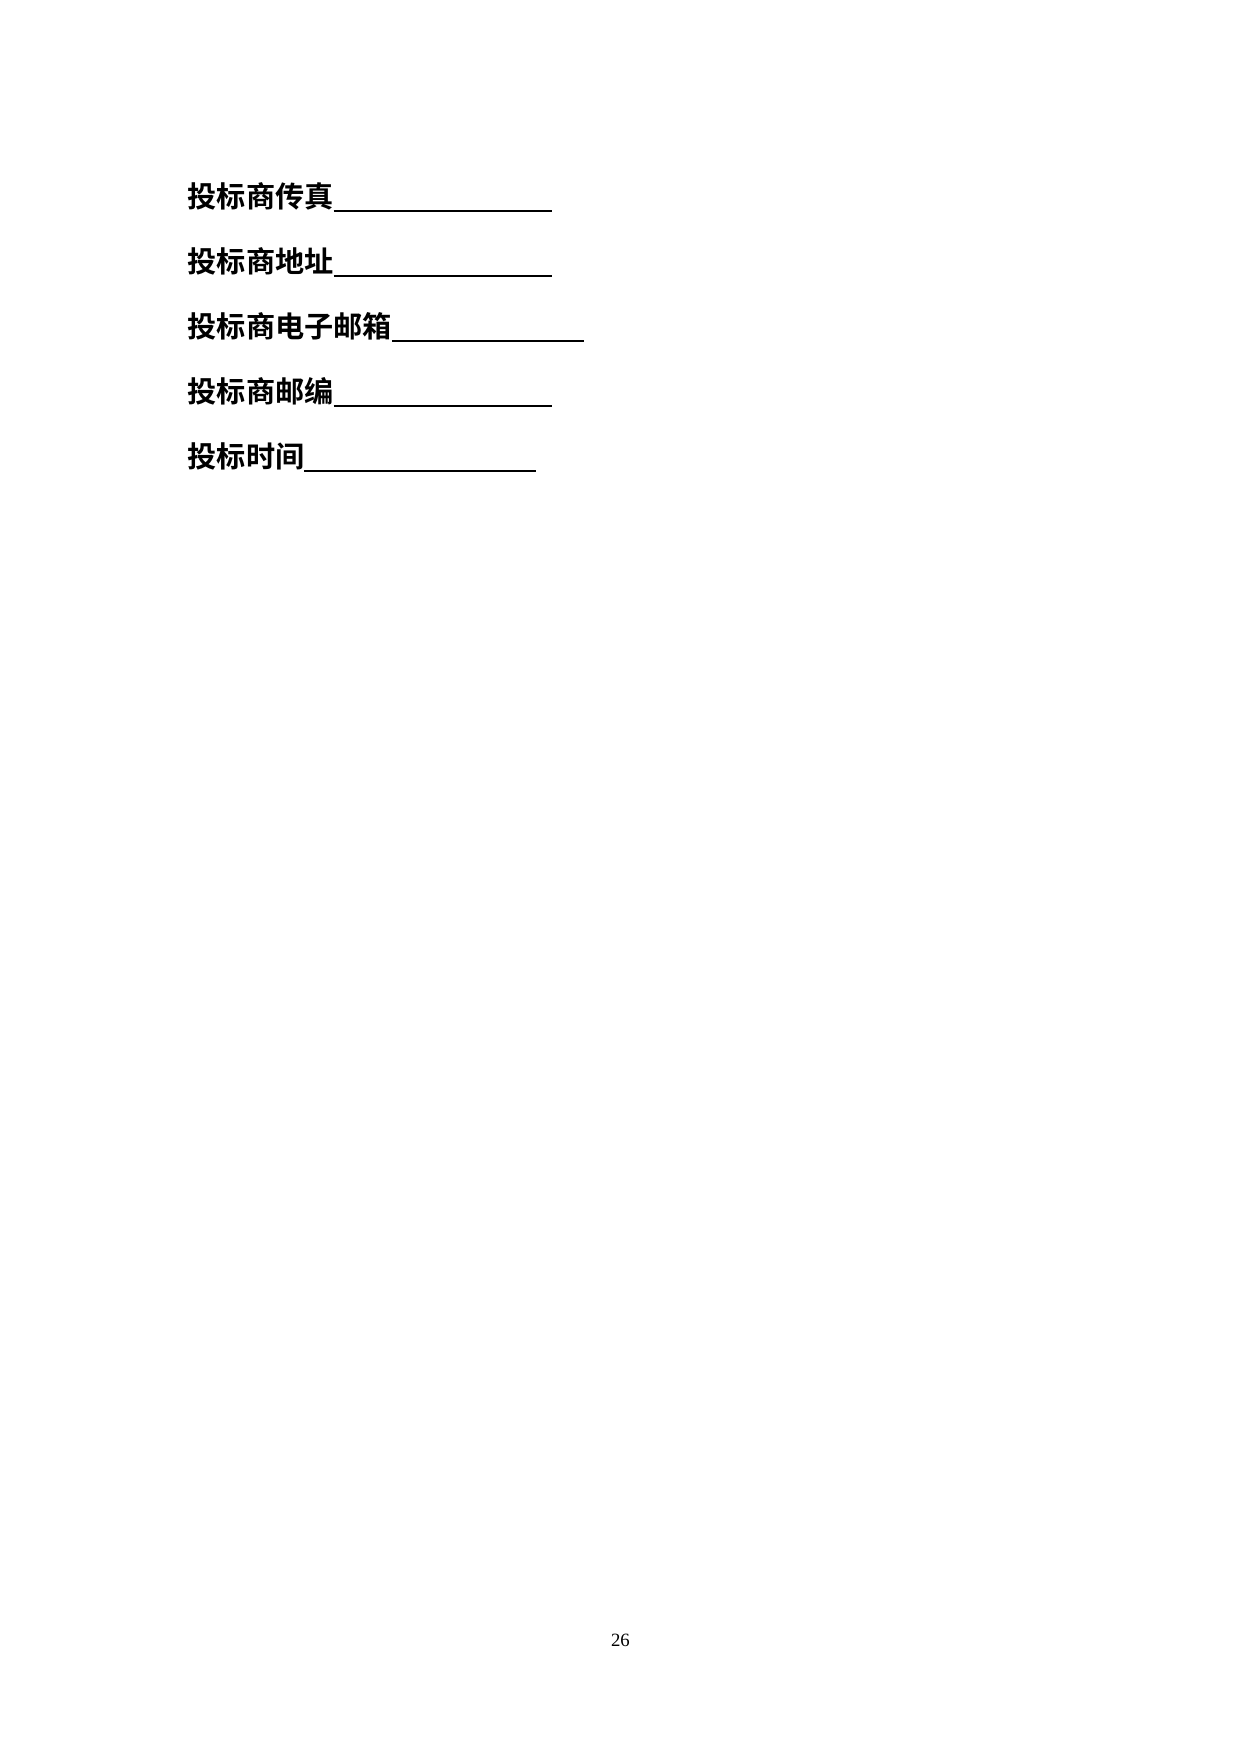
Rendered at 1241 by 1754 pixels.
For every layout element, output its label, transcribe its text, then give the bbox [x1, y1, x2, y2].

text 投标商电子邮箱 [187, 292, 1053, 357]
text 投标商地址 [187, 227, 1053, 292]
text 投标商传真 [187, 162, 1053, 227]
text 投标时间 [187, 422, 1053, 487]
text 投标商邮编 [187, 357, 1053, 422]
